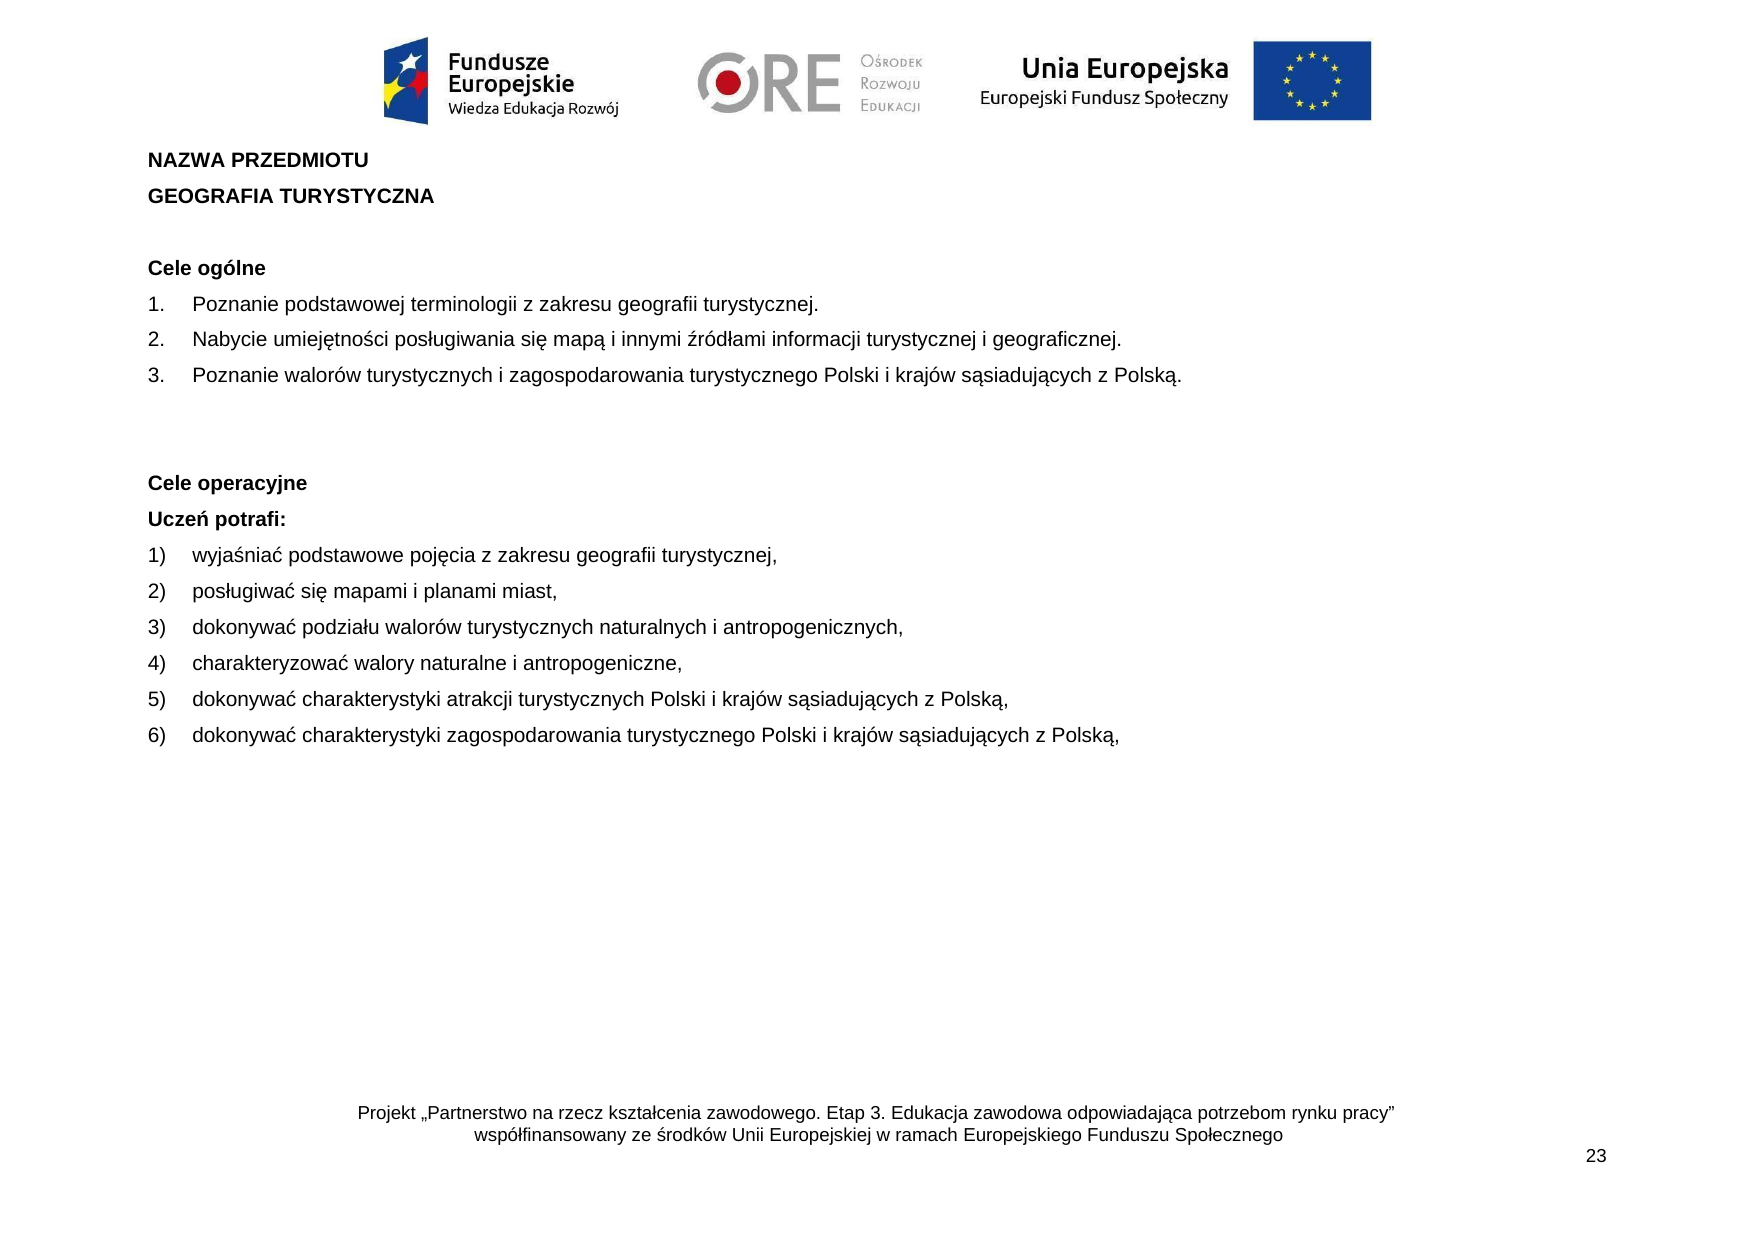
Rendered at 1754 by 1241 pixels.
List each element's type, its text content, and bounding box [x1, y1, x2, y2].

text Cele ogólne [148, 255, 1606, 279]
text Cele operacyjne [148, 471, 1606, 495]
text NAZWA PRZEDMIOTU [148, 148, 1606, 172]
list Poznanie podstawowej terminologii z zakresu geografii turystycznej. [148, 291, 1606, 315]
list posługiwać się mapami i planami miast, [148, 579, 1606, 603]
text GEOGRAFIA TURYSTYCZNA [148, 183, 1606, 207]
list Poznanie walorów turystycznych i zagospodarowania turystycznego Polski i krajów sąsiadujących z Polską. [148, 363, 1606, 387]
list wyjaśniać podstawowe pojęcia z zakresu geografii turystycznej, [148, 543, 1606, 567]
list dokonywać podziału walorów turystycznych naturalnych i antropogenicznych, [148, 615, 1606, 639]
picture [362, 15, 1398, 146]
list charakteryzować walory naturalne i antropogeniczne, [148, 651, 1606, 675]
list dokonywać charakterystyki atrakcji turystycznych Polski i krajów sąsiadujących z Polską, [148, 687, 1606, 711]
list Nabycie umiejętności posługiwania się mapą i innymi źródłami informacji turystycznej i geograficznej. [148, 327, 1606, 351]
text Uczeń potrafi: [148, 507, 1606, 531]
list dokonywać charakterystyki zagospodarowania turystycznego Polski i krajów sąsiadujących z Polską, [148, 723, 1606, 747]
